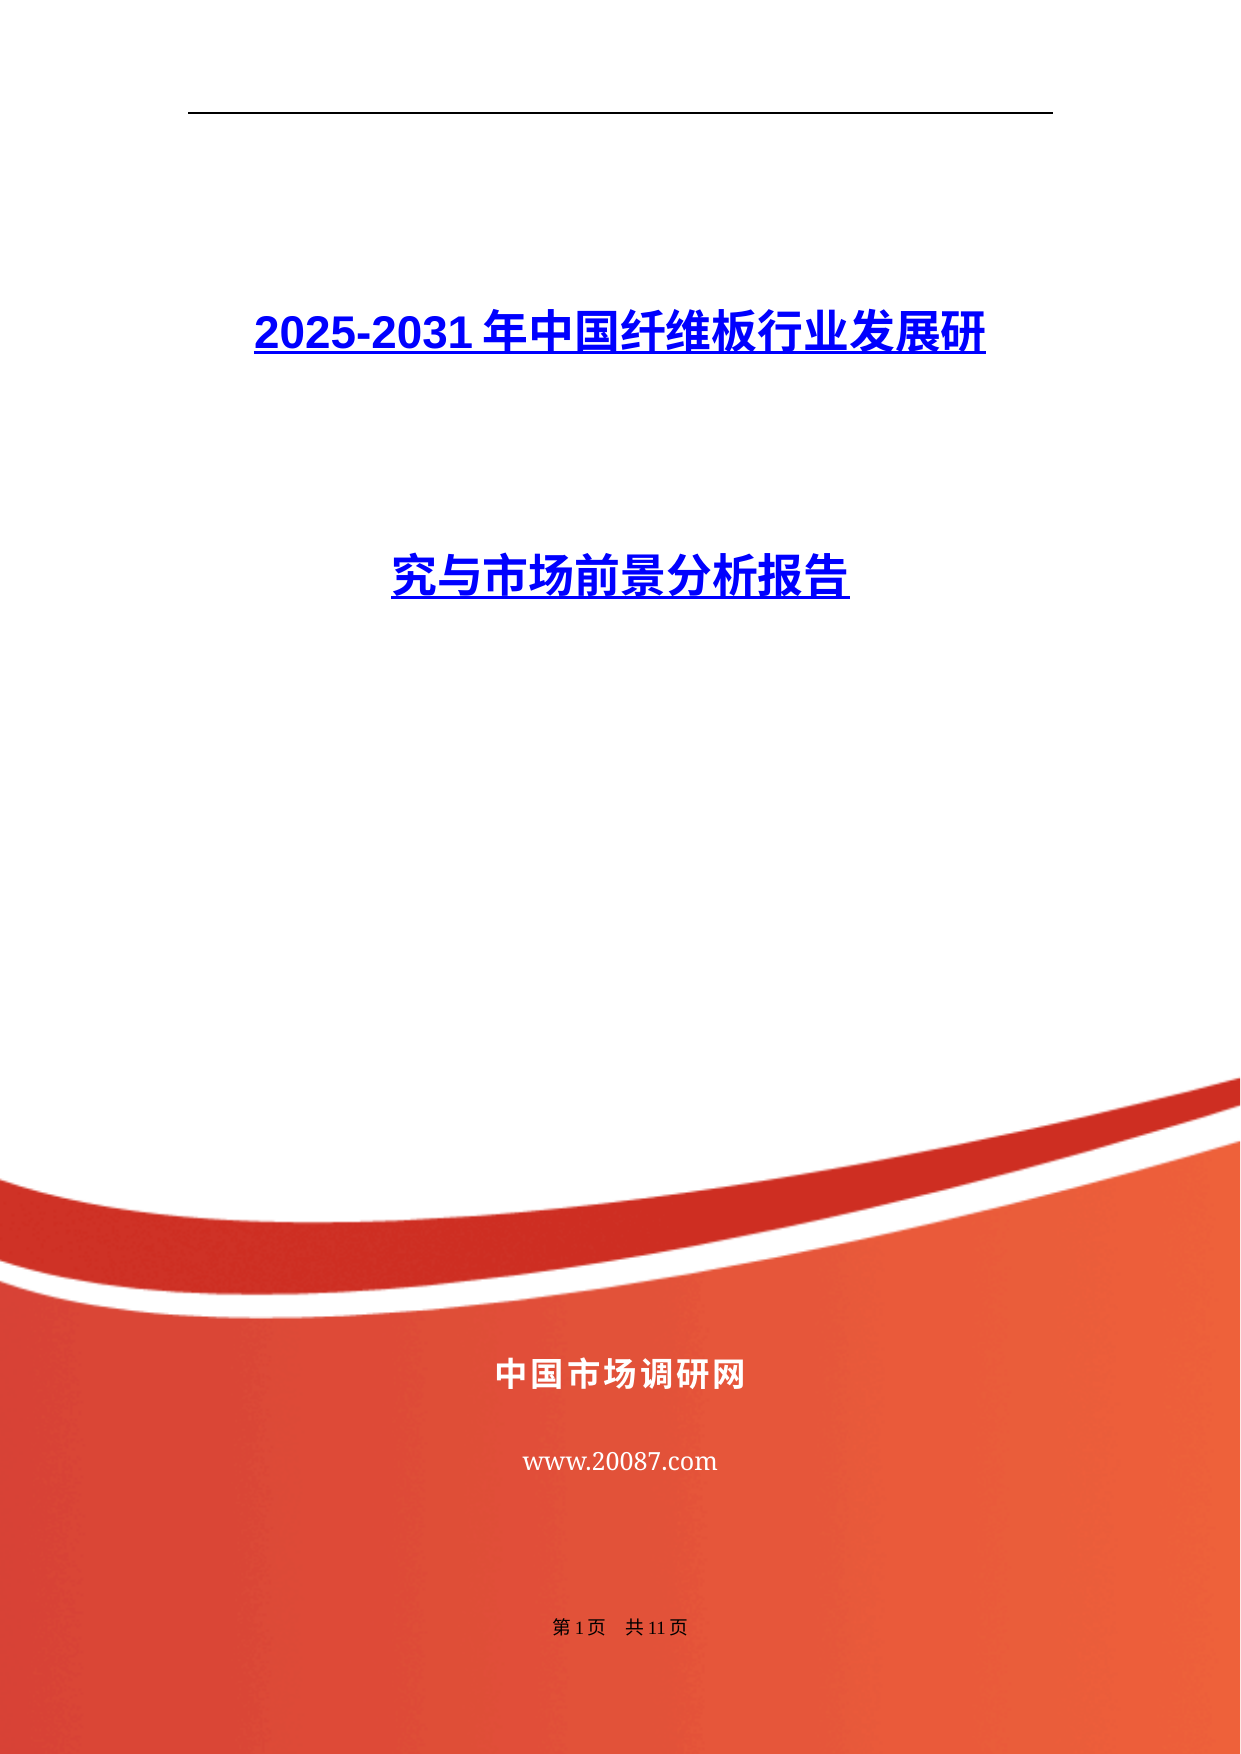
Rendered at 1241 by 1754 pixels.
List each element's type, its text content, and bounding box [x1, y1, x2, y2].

text www.20087.com [187, 1428, 1053, 1493]
subtitle 中国市场调研网 [187, 1339, 1053, 1404]
picture [0, 1006, 1241, 1754]
table_header 2025-2031年中国纤维板行业发展研究与市场前景分析报告 [188, 207, 1053, 773]
